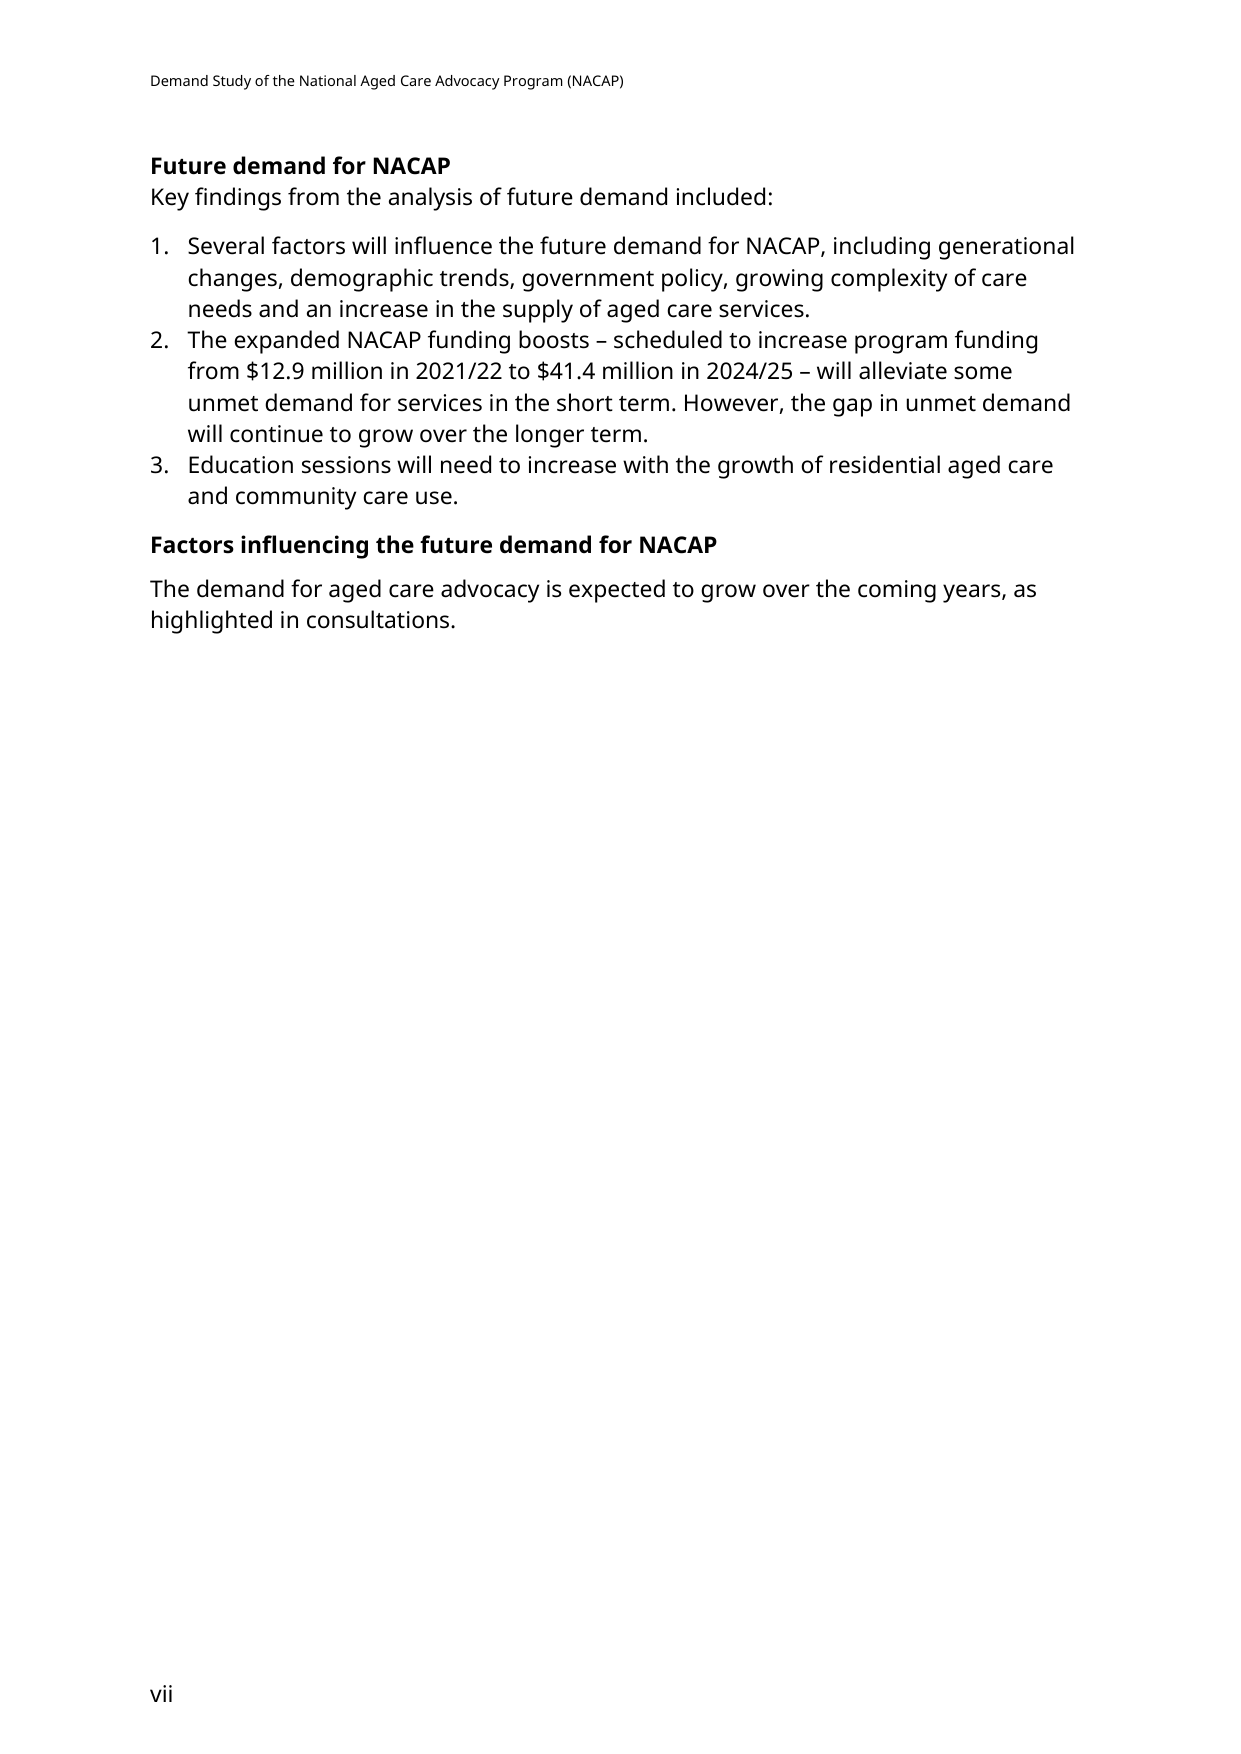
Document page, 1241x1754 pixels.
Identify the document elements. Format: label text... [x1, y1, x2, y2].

text The demand for aged care advocacy is expected to grow over the coming years, as highlighted in consultations. [150, 573, 1090, 635]
subtitle Future demand for NACAP [150, 150, 1090, 181]
text Key findings from the analysis of future demand included: [150, 181, 1090, 212]
list Education sessions will need to increase with the growth of residential aged care and community care use. [150, 449, 1090, 511]
subtitle Factors influencing the future demand for NACAP [150, 529, 1090, 560]
list Several factors will influence the future demand for NACAP, including generational changes, demographic trends, government policy, growing complexity of care needs and an increase in the supply of aged care services. [150, 230, 1090, 324]
list The expanded NACAP funding boosts – scheduled to increase program funding from $12.9 million in 2021/22 to $41.4 million in 2024/25 – will alleviate some unmet demand for services in the short term. However, the gap in unmet demand will continue to grow over the longer term. [150, 324, 1090, 449]
